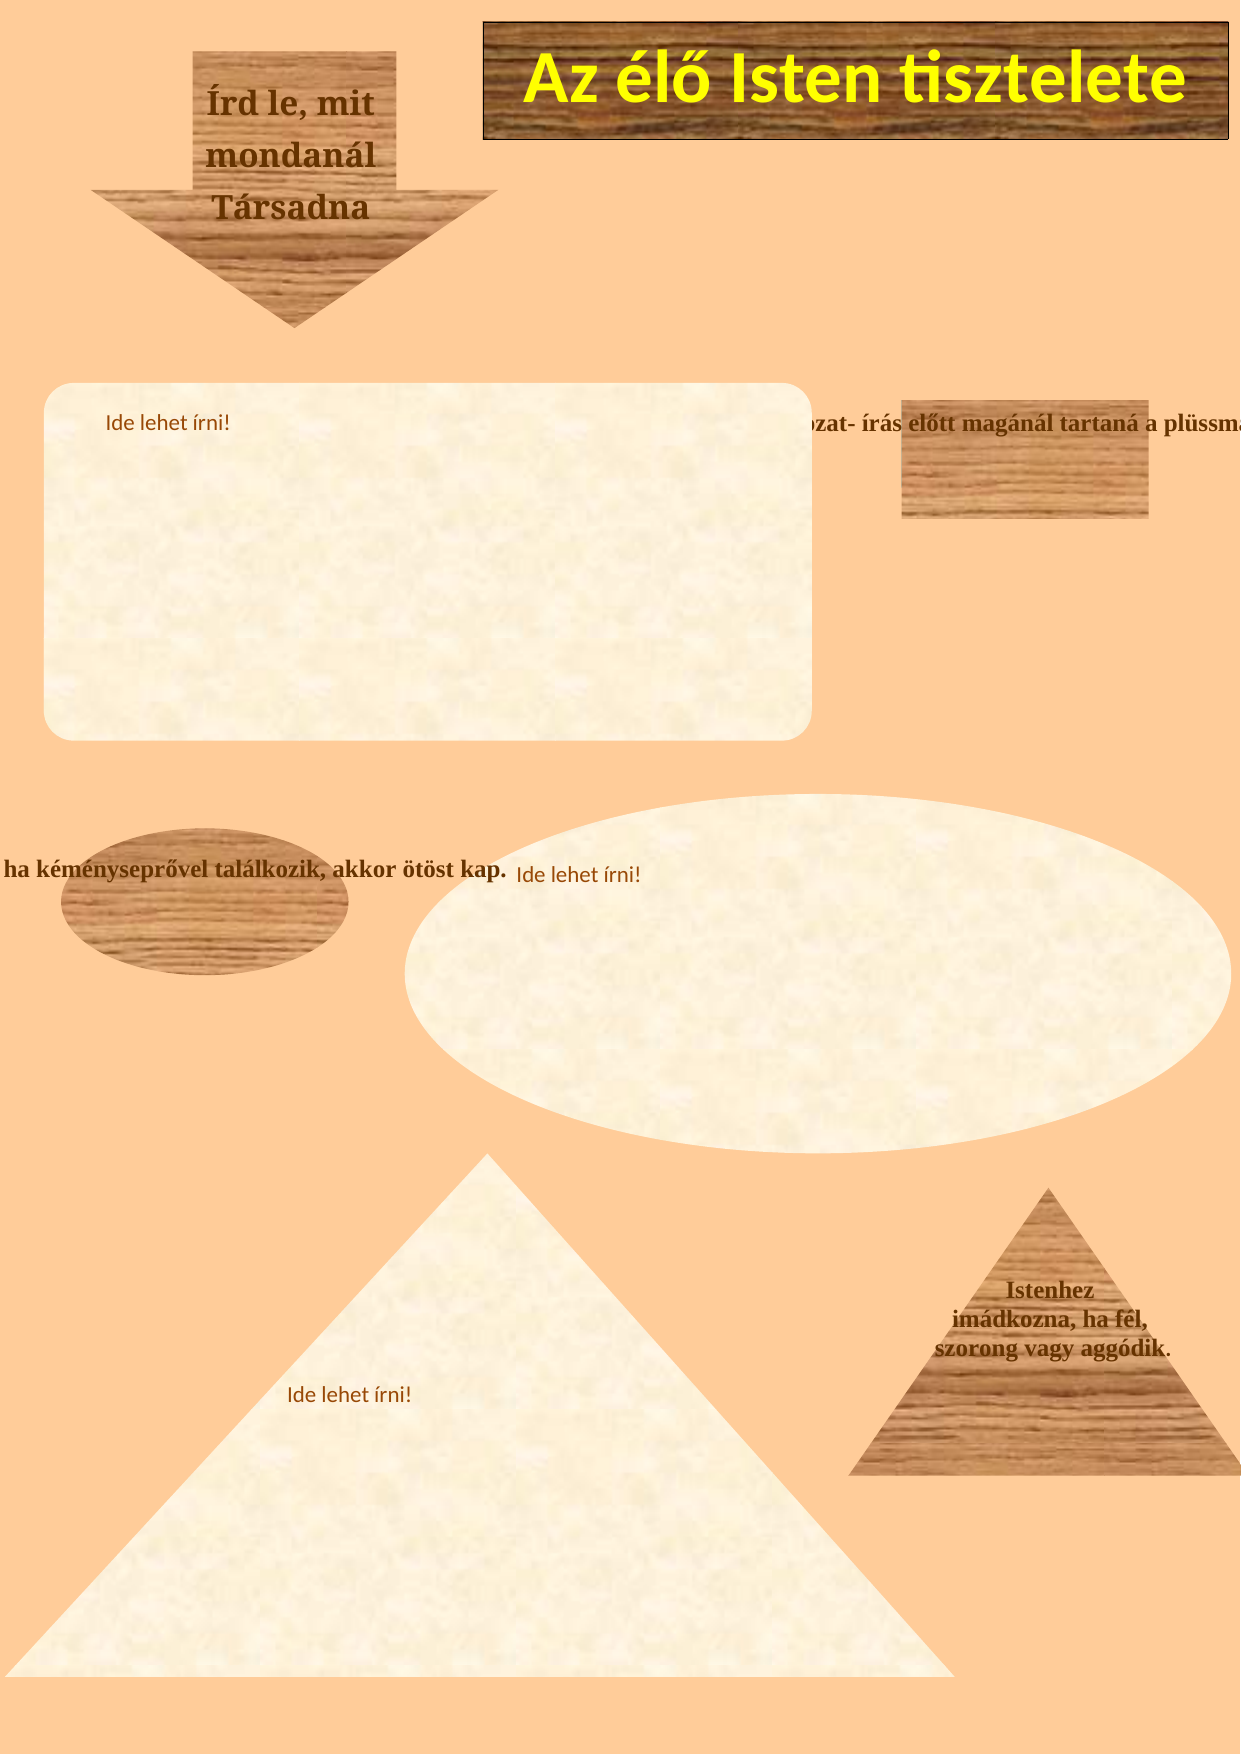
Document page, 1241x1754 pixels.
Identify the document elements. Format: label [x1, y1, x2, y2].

picture [901, 400, 1149, 519]
picture [43, 382, 812, 741]
picture [848, 1187, 1241, 1476]
picture [404, 793, 1232, 1154]
picture [90, 51, 499, 329]
picture [61, 828, 349, 976]
picture [484, 23, 1228, 139]
picture [4, 1153, 955, 1677]
